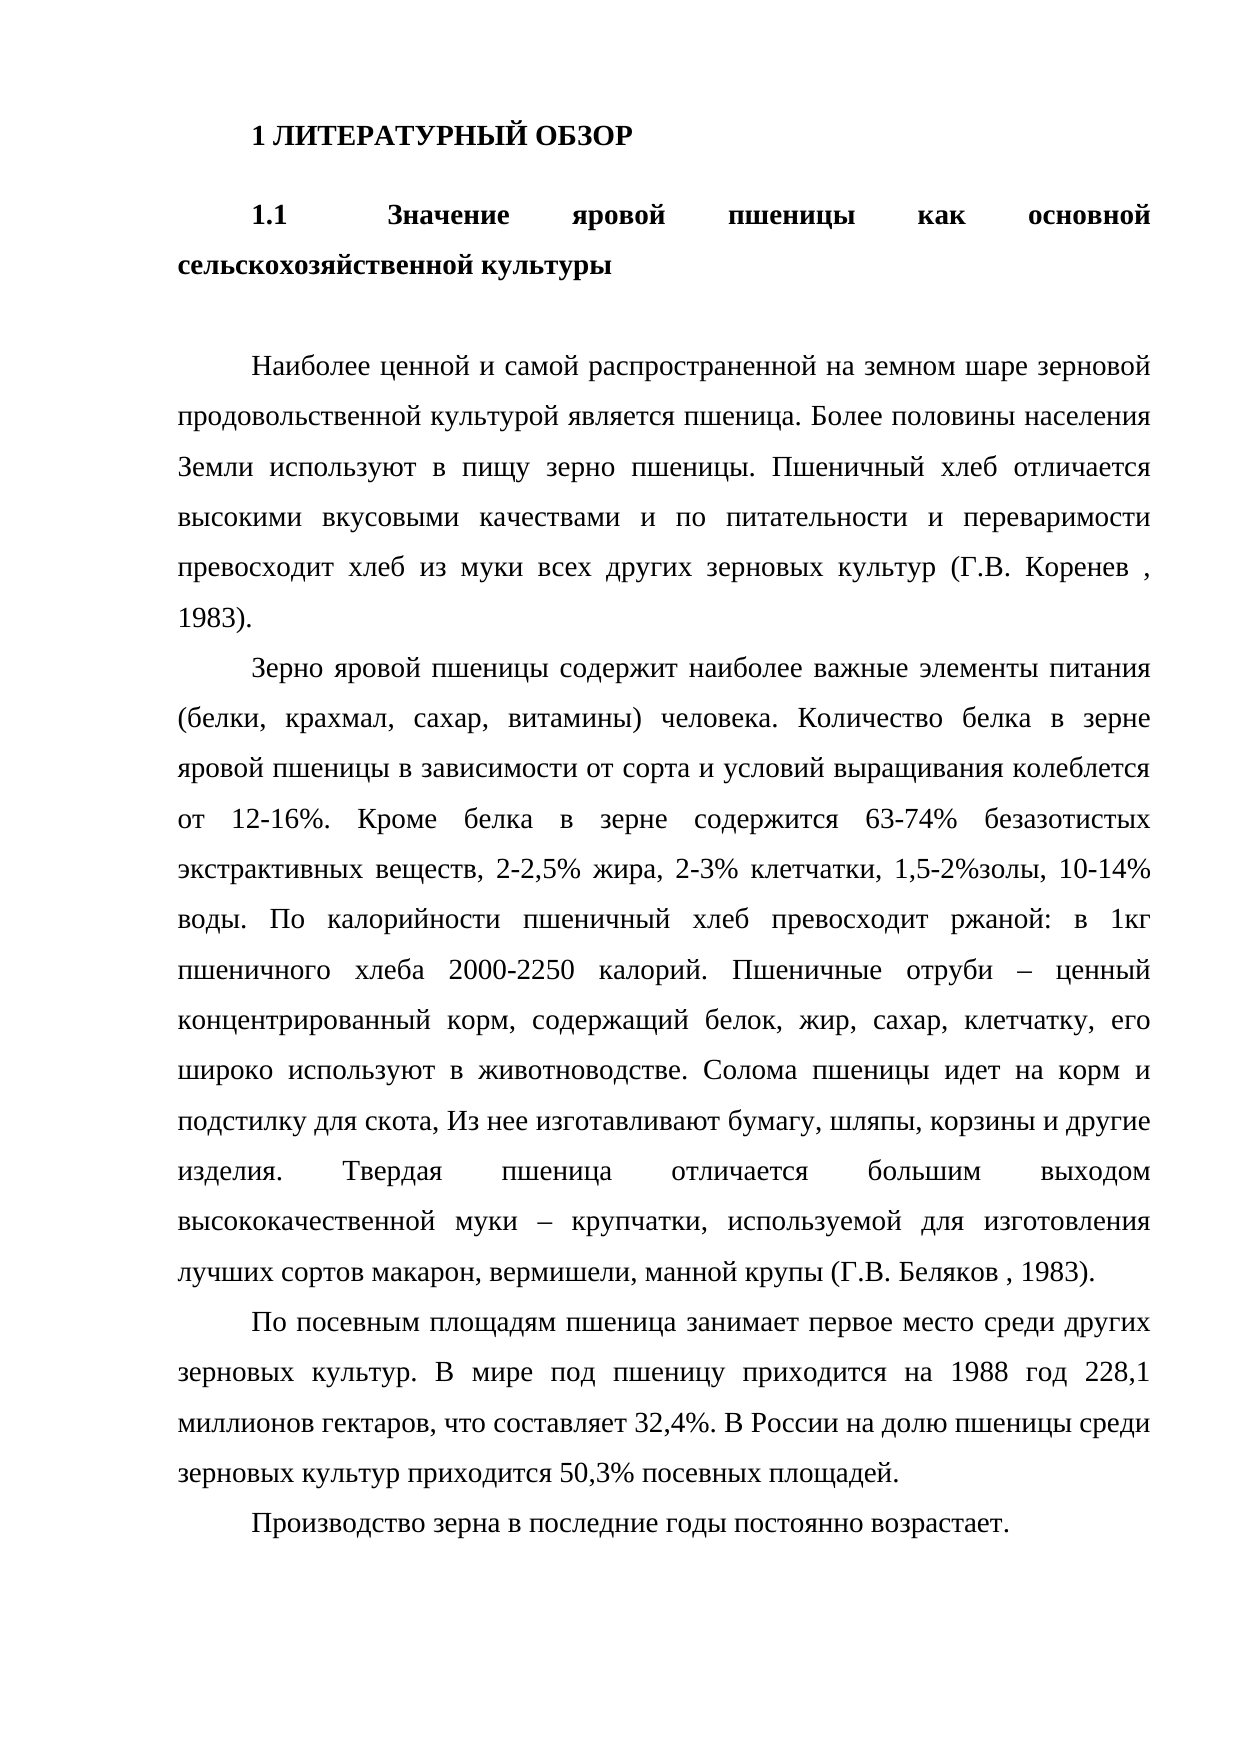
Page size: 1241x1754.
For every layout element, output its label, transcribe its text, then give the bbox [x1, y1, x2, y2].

subtitle Значение яровой пшеницы как основной сельскохозяйственной культуры [177, 197, 1152, 281]
text Производство зерна в последние годы постоянно возрастает. [177, 1505, 1152, 1539]
text Наиболее ценной и самой распространенной на земном шаре зерновой продовольственной культурой является пшеница. Более половины населения Земли используют в пищу зерно пшеницы. Пшеничный хлеб отличается высокими вкусовыми качествами и по питательности и переваримости превосходит хлеб из муки всех других зерновых культур (Г.В. Коренев , 1983). [177, 348, 1152, 633]
text По посевным площадям пшеница занимает первое место среди других зерновых культур. В мире под пшеницу приходится на 1988 год 228,1 миллионов гектаров, что составляет 32,4%. В России на долю пшеницы среди зерновых культур приходится 50,3% посевных площадей. [177, 1304, 1152, 1488]
subtitle 1 Литературный обзор [177, 118, 1152, 152]
text Зерно яровой пшеницы содержит наиболее важные элементы питания (белки, крахмал, сахар, витамины) человека. Количество белка в зерне яровой пшеницы в зависимости от сорта и условий выращивания колеблется от 12-16%. Кроме белка в зерне содержится 63-74% безазотистых экстрактивных веществ, 2-2,5% жира, 2-3% клетчатки, 1,5-2%золы, 10-14% воды. По калорийности пшеничный хлеб превосходит ржаной: в 1кг пшеничного хлеба 2000-2250 калорий. Пшеничные отруби – ценный концентрированный корм, содержащий белок, жир, сахар, клетчатку, его широко используют в животноводстве. Солома пшеницы идет на корм и подстилку для скота, Из нее изготавливают бумагу, шляпы, корзины и другие изделия. Твердая пшеница отличается большим выходом высококачественной муки – крупчатки, используемой для изготовления лучших сортов макарон, вермишели, манной крупы (Г.В. Беляков , 1983). [177, 650, 1152, 1287]
